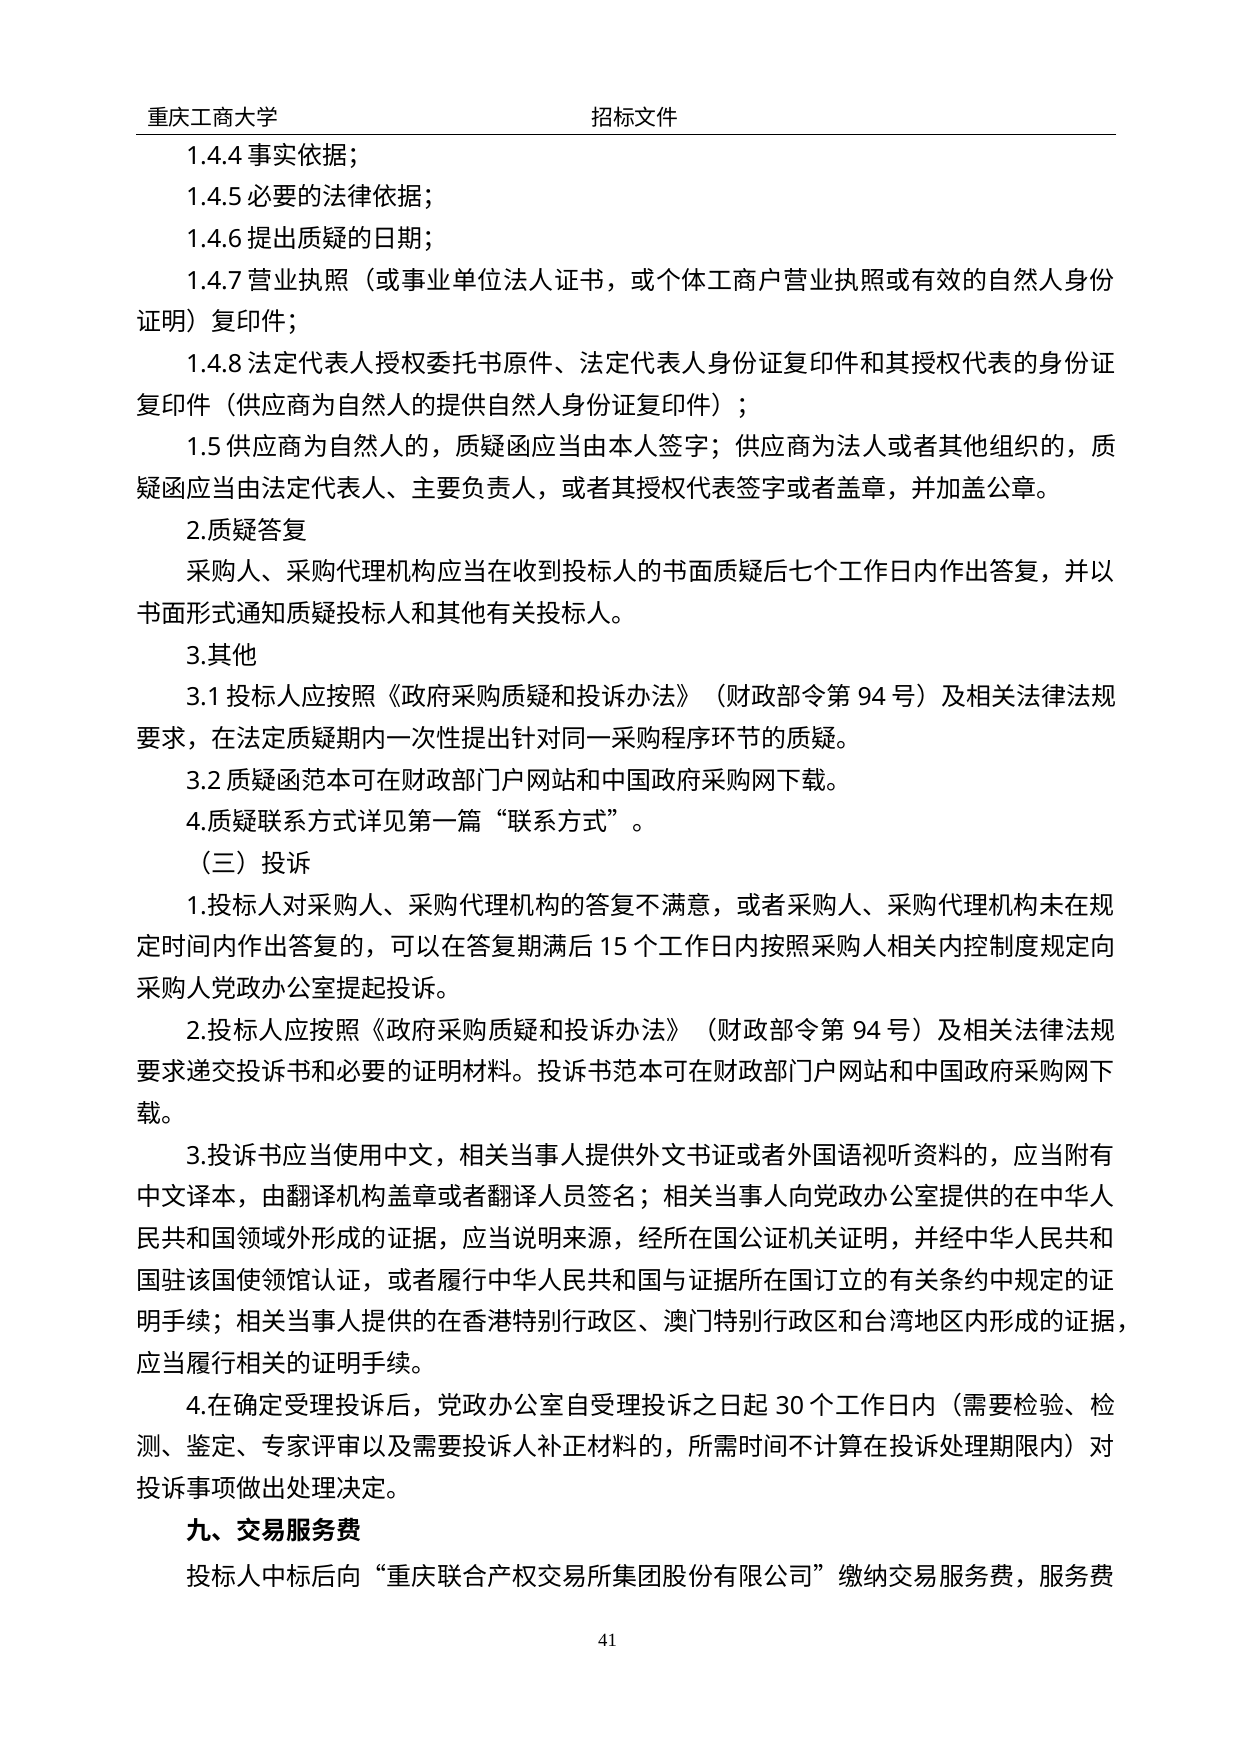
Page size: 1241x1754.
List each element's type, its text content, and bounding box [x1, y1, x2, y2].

text 3.2质疑函范本可在财政部门户网站和中国政府采购网下载。 [136, 760, 1116, 796]
text 3.其他 [136, 635, 1116, 671]
text 1.投标人对采购人、采购代理机构的答复不满意，或者采购人、采购代理机构未在规定时间内作出答复的，可以在答复期满后15个工作日内按照采购人相关内控制度规定向采购人党政办公室提起投诉。 [136, 885, 1116, 1005]
text 1.4.6提出质疑的日期； [136, 218, 1116, 255]
text （三）投诉 [136, 843, 1116, 880]
text 3.投诉书应当使用中文，相关当事人提供外文书证或者外国语视听资料的，应当附有中文译本，由翻译机构盖章或者翻译人员签名；相关当事人向党政办公室提供的在中华人民共和国领域外形成的证据，应当说明来源，经所在国公证机关证明，并经中华人民共和国驻该国使领馆认证，或者履行中华人民共和国与证据所在国订立的有关条约中规定的证明手续；相关当事人提供的在香港特别行政区、澳门特别行政区和台湾地区内形成的证据，应当履行相关的证明手续。 [136, 1135, 1116, 1380]
text 3.1投标人应按照《政府采购质疑和投诉办法》（财政部令第94号）及相关法律法规要求，在法定质疑期内一次性提出针对同一采购程序环节的质疑。 [136, 677, 1116, 755]
text 1.4.4事实依据； [136, 135, 1116, 171]
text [136, 1552, 1116, 1593]
subtitle 九、交易服务费 [136, 1510, 1116, 1546]
text 4.质疑联系方式详见第一篇“联系方式”。 [136, 802, 1116, 838]
text 2.质疑答复 [136, 510, 1116, 546]
text 1.5供应商为自然人的，质疑函应当由本人签字；供应商为法人或者其他组织的，质疑函应当由法定代表人、主要负责人，或者其授权代表签字或者盖章，并加盖公章。 [136, 427, 1116, 505]
text 采购人、采购代理机构应当在收到投标人的书面质疑后七个工作日内作出答复，并以书面形式通知质疑投标人和其他有关投标人。 [136, 552, 1116, 630]
text 1.4.8法定代表人授权委托书原件、法定代表人身份证复印件和其授权代表的身份证复印件（供应商为自然人的提供自然人身份证复印件）； [136, 343, 1116, 421]
text 1.4.5必要的法律依据； [136, 177, 1116, 213]
text 1.4.7营业执照（或事业单位法人证书，或个体工商户营业执照或有效的自然人身份证明）复印件； [136, 260, 1116, 338]
text 2.投标人应按照《政府采购质疑和投诉办法》（财政部令第94号）及相关法律法规要求递交投诉书和必要的证明材料。投诉书范本可在财政部门户网站和中国政府采购网下载。 [136, 1010, 1116, 1130]
text 4.在确定受理投诉后，党政办公室自受理投诉之日起30个工作日内（需要检验、检测、鉴定、专家评审以及需要投诉人补正材料的，所需时间不计算在投诉处理期限内）对投诉事项做出处理决定。 [136, 1385, 1116, 1505]
